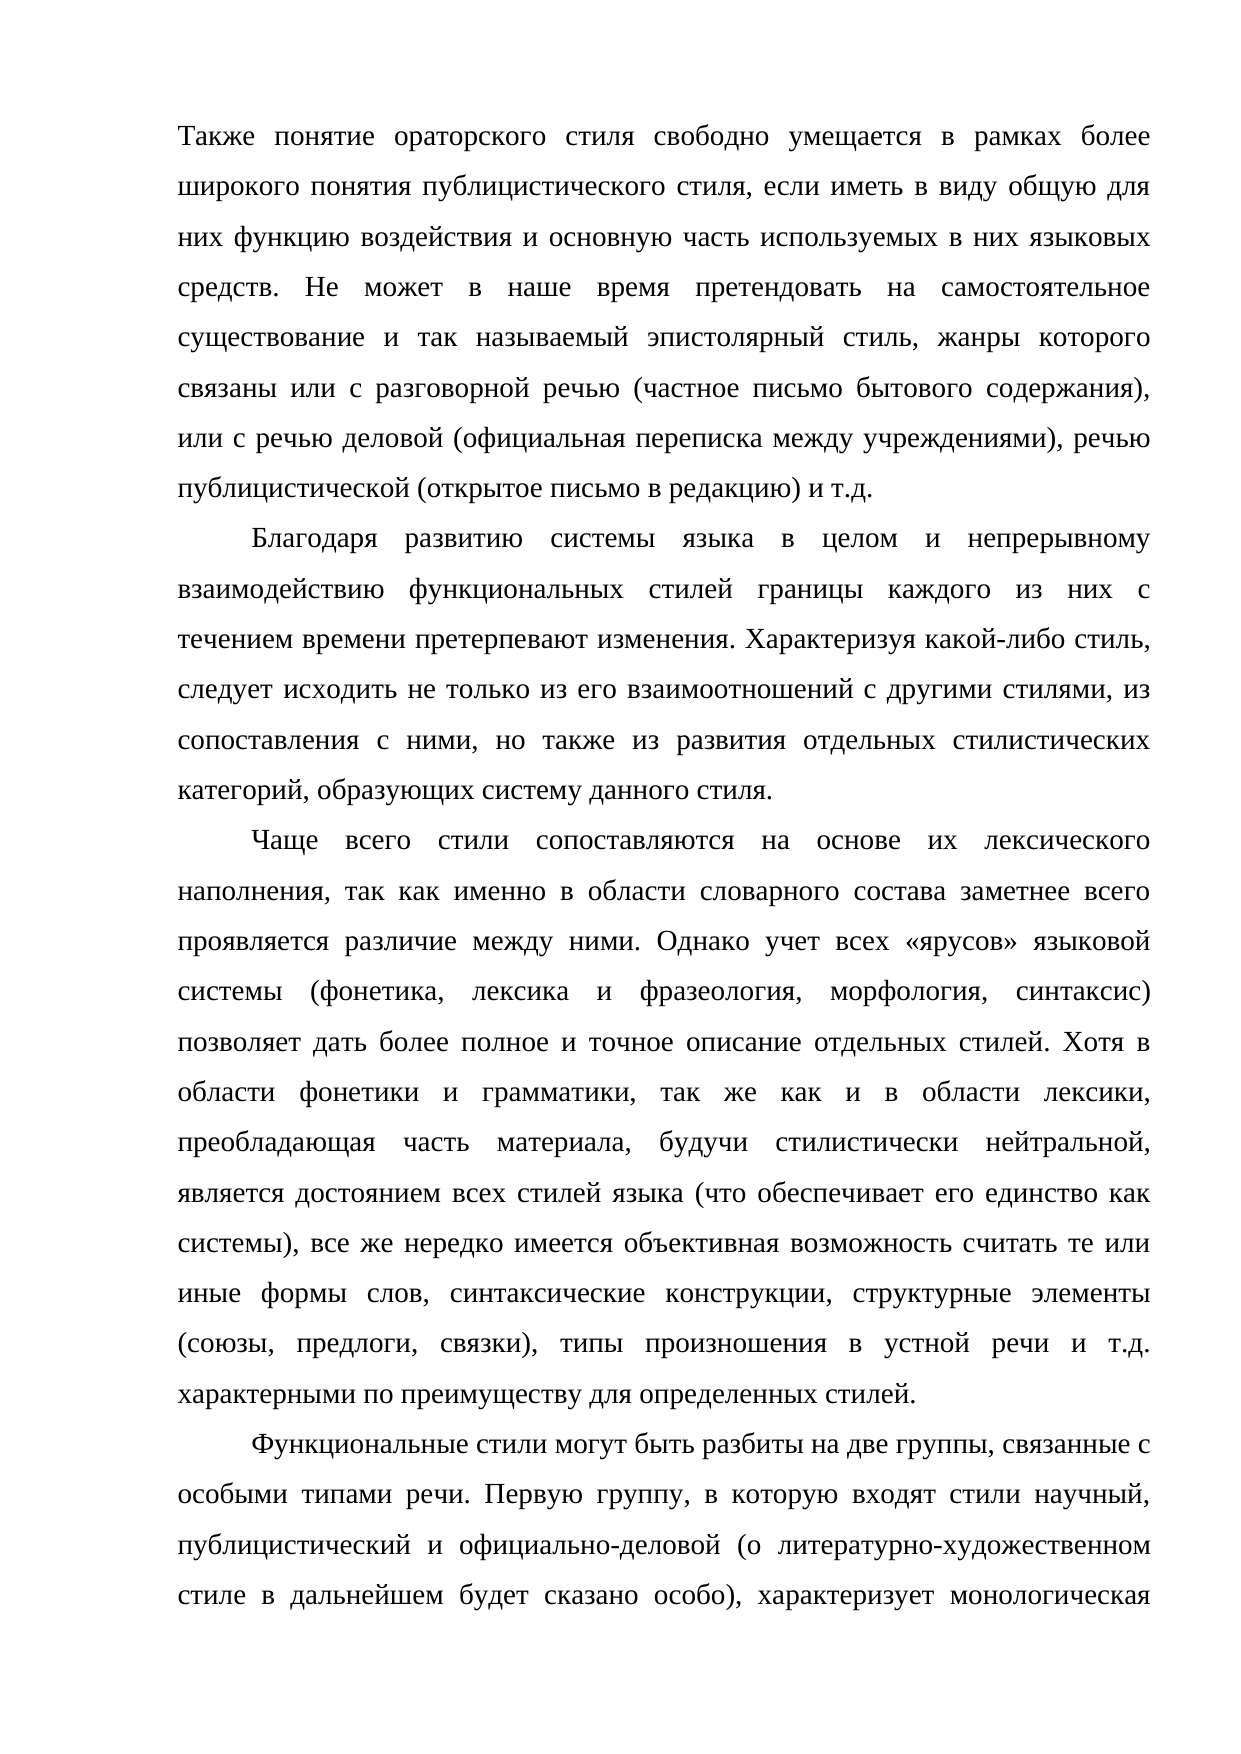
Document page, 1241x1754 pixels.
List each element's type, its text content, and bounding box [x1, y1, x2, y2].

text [177, 118, 1152, 504]
text Чаще всего стили сопоставляются на основе их лексического наполнения, так как именно в области словарного состава заметнее всего проявляется различие между ними. Однако учет всех «ярусов» языковой системы (фонетика, лексика и фразеология, морфология, синтаксис) позволяет дать более полное и точное описание отдельных стилей. Хотя в области фонетики и грамматики, так же как и в области лексики, преобладающая часть материала, будучи стилистически нейтральной, является достоянием всех стилей языка (что обеспечивает его единство как системы), все же нередко имеется объективная возможность считать те или иные формы слов, синтаксические конструкции, структурные элементы (союзы, предлоги, связки), типы произношения в устной речи и т.д. характерными по преимуществу для определенных стилей. [177, 822, 1152, 1409]
text Благодаря развитию системы языка в целом и непрерывному взаимодействию функциональных стилей границы каждого из них с течением времени претерпевают изменения. Характеризуя какой-либо стиль, следует исходить не только из его взаимоотношений с другими стилями, из сопоставления с ними, но также из развития отдельных стилистических категорий, образующих систему данного стиля. [177, 521, 1152, 806]
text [177, 1426, 1152, 1611]
